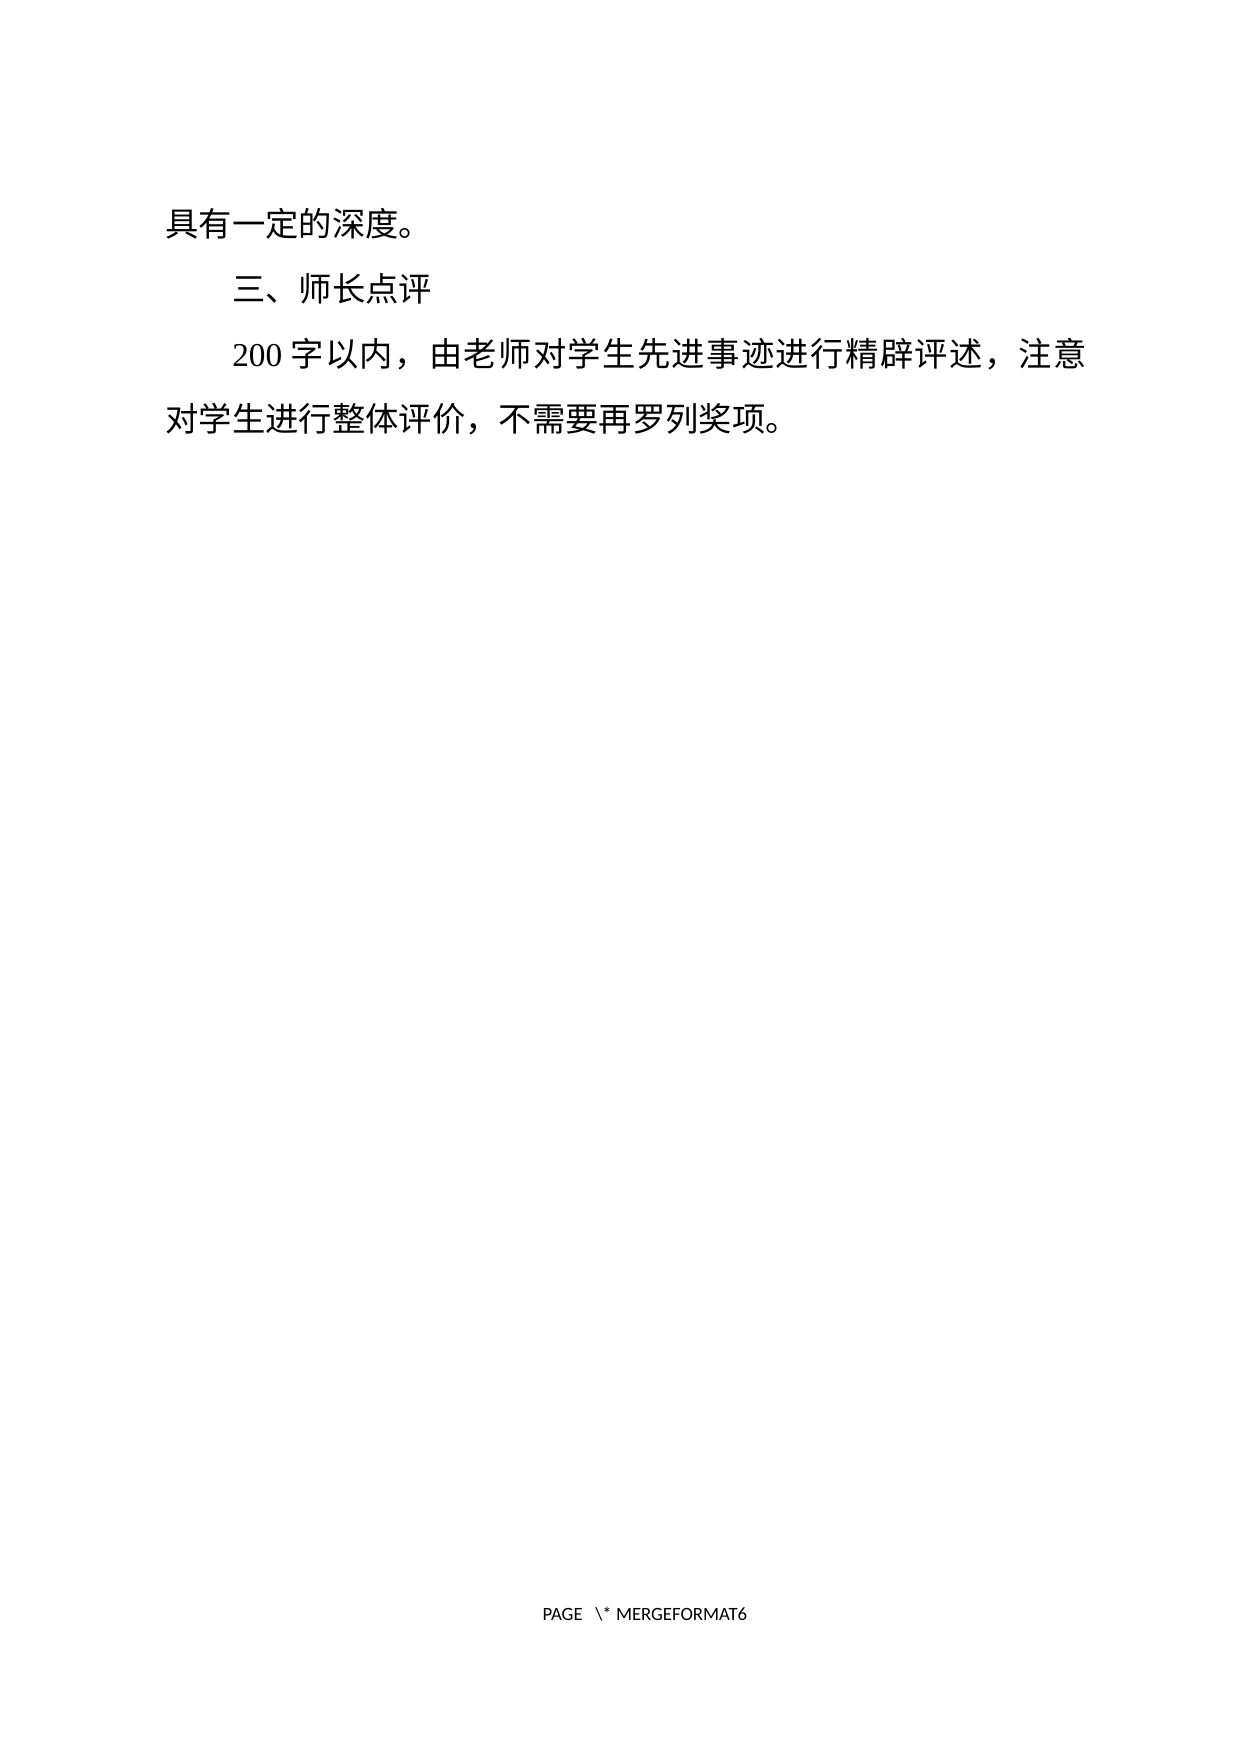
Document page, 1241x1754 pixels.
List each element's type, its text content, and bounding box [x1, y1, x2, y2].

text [165, 190, 1087, 255]
text 200字以内，由老师对学生先进事迹进行精辟评述，注意对学生进行整体评价，不需要再罗列奖项。 [165, 320, 1087, 450]
list 师长点评 [165, 255, 1087, 320]
